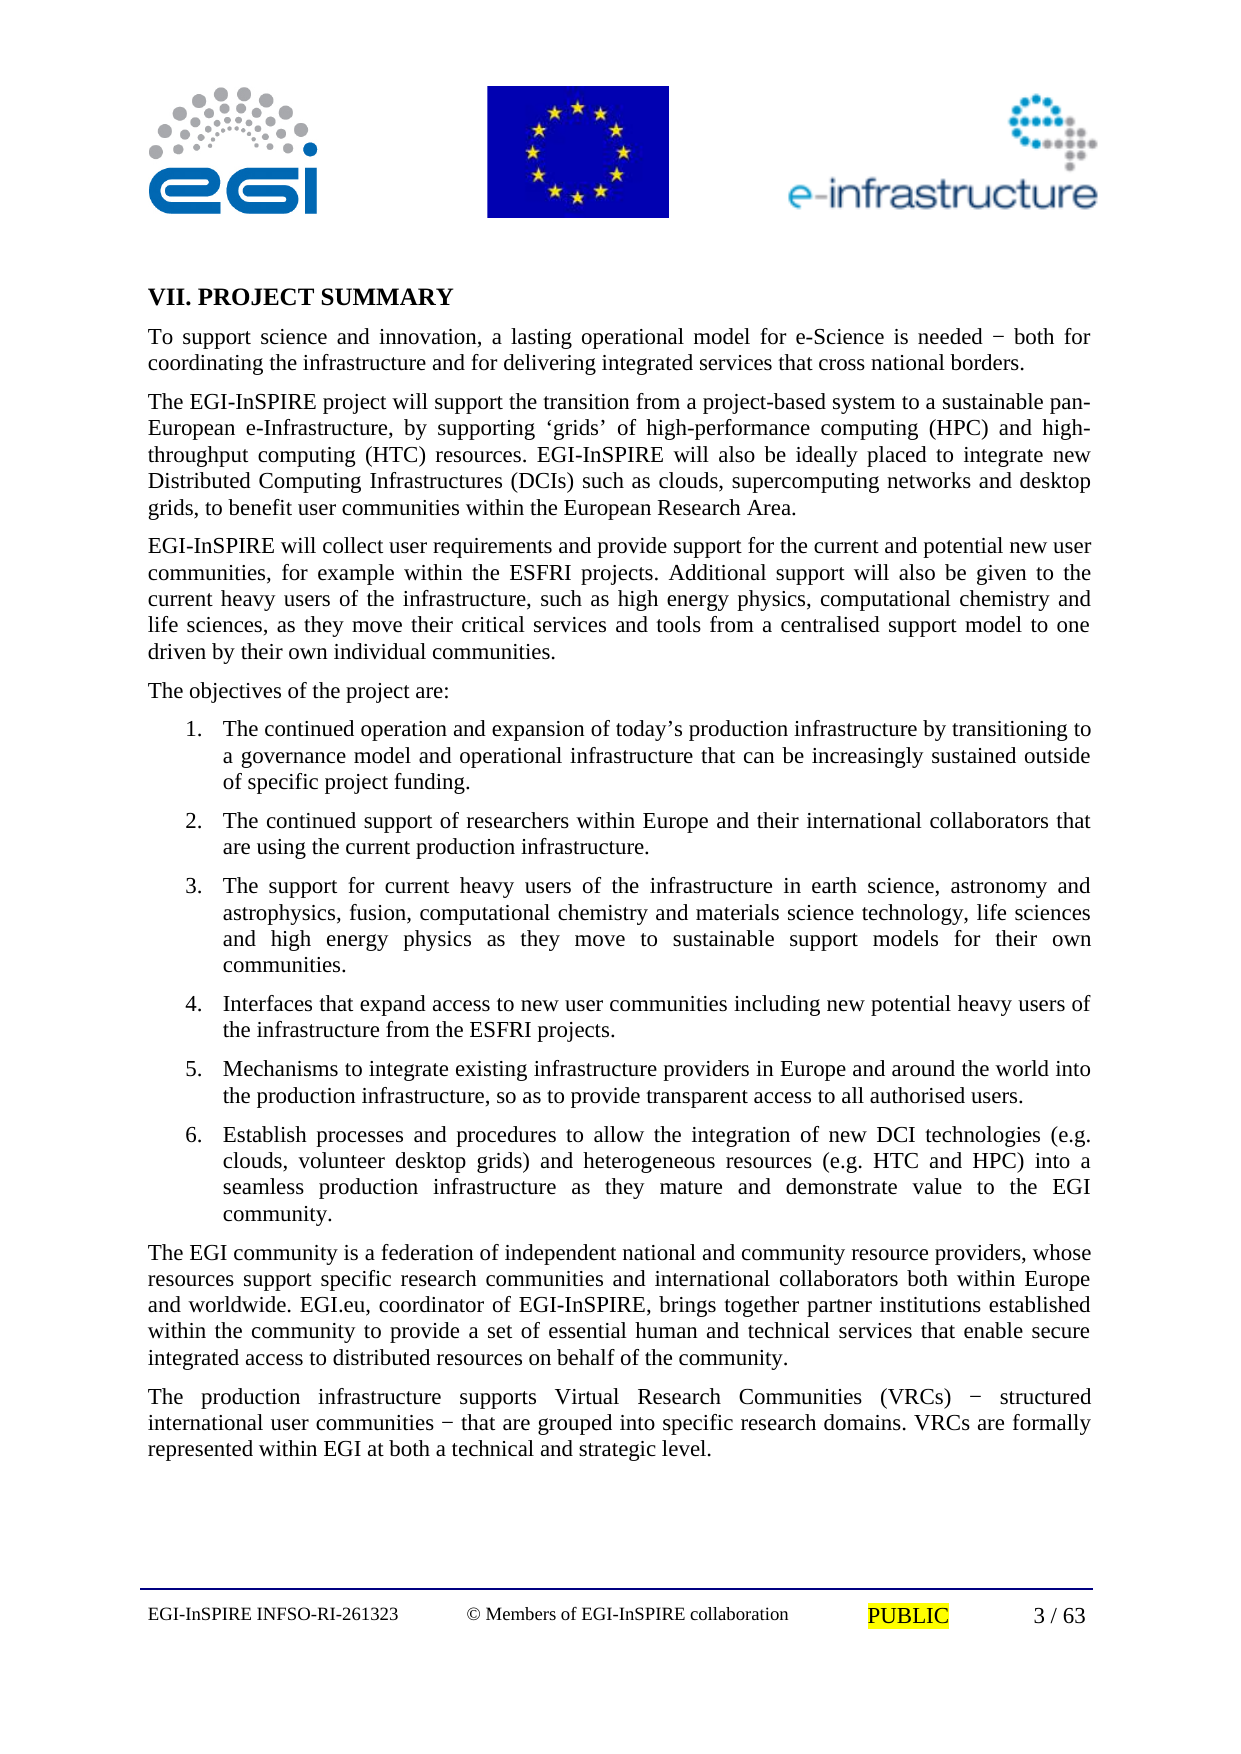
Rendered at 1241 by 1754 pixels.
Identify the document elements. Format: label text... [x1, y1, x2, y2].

text The EGI-InSPIRE project will support the transition from a project-based system to a sustainable pan-European e-Infrastructure, by supporting ‘grids’ of high-performance computing (HPC) and high-throughput computing (HTC) resources. EGI-InSPIRE will also be ideally placed to integrate new Distributed Computing Infrastructures (DCIs) such as clouds, supercomputing networks and desktop grids, to benefit user communities within the European Research Area. [148, 388, 1092, 520]
picture [147, 86, 319, 216]
text EGI-InSPIRE will collect user requirements and provide support for the current and potential new user communities, for example within the ESFRI projects. Additional support will also be given to the current heavy users of the infrastructure, such as high energy physics, computational chemistry and life sciences, as they move their critical services and tools from a centralised support model to one driven by their own individual communities. [148, 532, 1092, 664]
text The production infrastructure supports Virtual Research Communities (VRCs) − structured international user communities − that are grouped into specific research domains. VRCs are formally represented within EGI at both a technical and strategic level. [148, 1383, 1092, 1462]
list Mechanisms to integrate existing infrastructure providers in Europe and around the world into the production infrastructure, so as to provide transparent access to all authorised users. [185, 1055, 1092, 1108]
text PROJECT SUMMARY [148, 282, 1092, 310]
text The objectives of the project are: [148, 677, 1092, 703]
text The EGI community is a federation of independent national and community resource providers, whose resources support specific research communities and international collaborators both within Europe and worldwide. EGI.eu, coordinator of EGI-InSPIRE, brings together partner institutions established within the community to provide a set of essential human and technical services that enable secure integrated access to distributed resources on behalf of the community. [148, 1238, 1092, 1370]
list Establish processes and procedures to allow the integration of new DCI technologies (e.g. clouds, volunteer desktop grids) and heterogeneous resources (e.g. HTC and HPC) into a seamless production infrastructure as they mature and demonstrate value to the EGI community. [185, 1121, 1092, 1226]
picture [487, 86, 669, 218]
list The continued operation and expansion of today’s production infrastructure by transitioning to a governance model and operational infrastructure that can be increasingly sustained outside of specific project funding. [185, 716, 1092, 794]
list Interfaces that expand access to new user communities including new potential heavy users of the infrastructure from the ESFRI projects. [185, 990, 1092, 1043]
list The support for current heavy users of the infrastructure in earth science, astronomy and astrophysics, fusion, computational chemistry and materials science technology, life sciences and high energy physics as they move to sustainable support models for their own communities. [185, 872, 1092, 978]
picture [781, 86, 1106, 218]
list The continued support of researchers within Europe and their international collaborators that are using the current production infrastructure. [185, 807, 1092, 860]
text To support science and innovation, a lasting operational model for e-Science is needed − both for coordinating the infrastructure and for delivering integrated services that cross national borders. [148, 323, 1092, 376]
